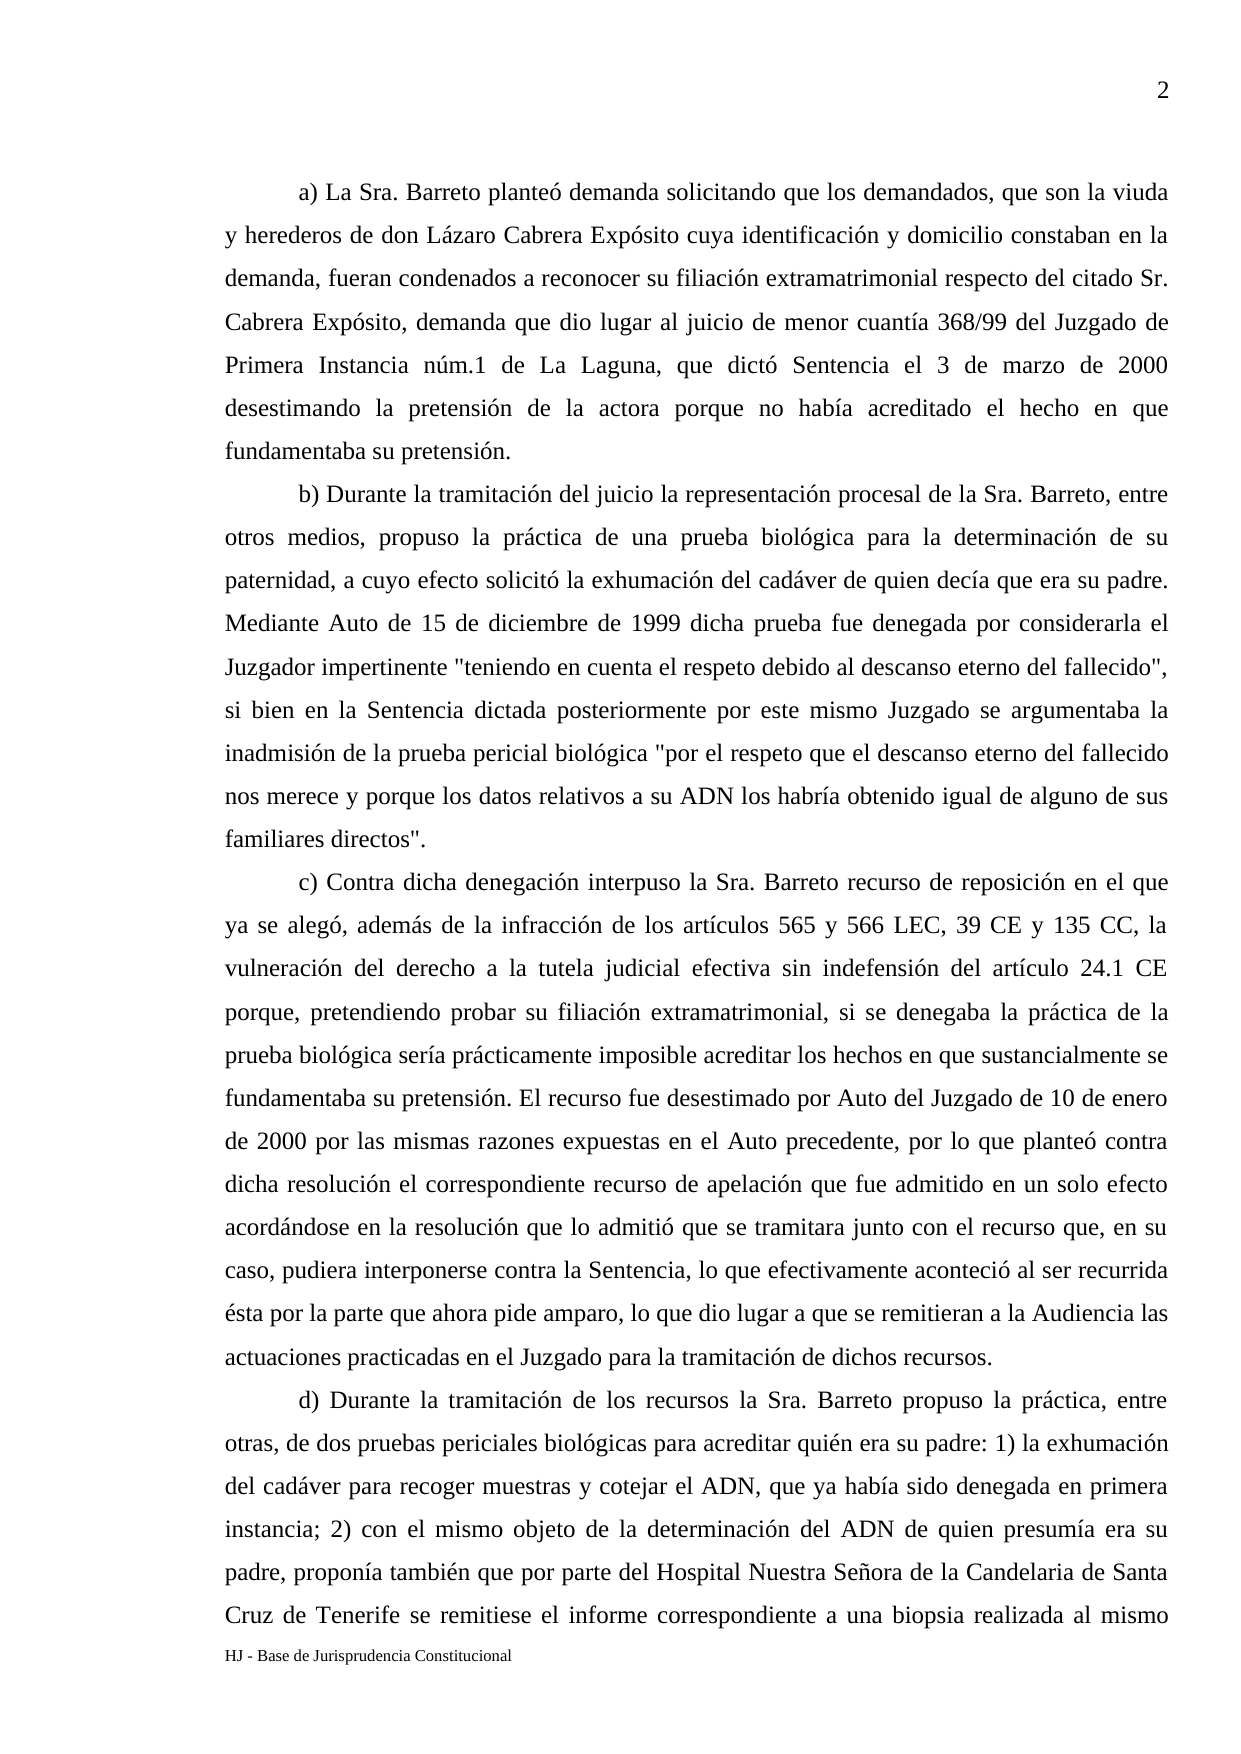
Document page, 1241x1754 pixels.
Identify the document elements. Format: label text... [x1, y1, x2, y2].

text a) La Sra. Barreto planteó demanda solicitando que los demandados, que son la viuda y herederos de don Lázaro Cabrera Expósito cuya identificación y domicilio constaban en la demanda, fueran condenados a reconocer su filiación extramatrimonial respecto del citado Sr. Cabrera Expósito, demanda que dio lugar al juicio de menor cuantía 368/99 del Juzgado de Primera Instancia núm.1 de La Laguna, que dictó Sentencia el 3 de marzo de 2000 desestimando la pretensión de la actora porque no había acreditado el hecho en que fundamentaba su pretensión. [224, 177, 1169, 465]
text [224, 1385, 1169, 1629]
text b) Durante la tramitación del juicio la representación procesal de la Sra. Barreto, entre otros medios, propuso la práctica de una prueba biológica para la determinación de su paternidad, a cuyo efecto solicitó la exhumación del cadáver de quien decía que era su padre. Mediante Auto de 15 de diciembre de 1999 dicha prueba fue denegada por considerarla el Juzgador impertinente "teniendo en cuenta el respeto debido al descanso eterno del fallecido", si bien en la Sentencia dictada posteriormente por este mismo Juzgado se argumentaba la inadmisión de la prueba pericial biológica "por el respeto que el descanso eterno del fallecido nos merece y porque los datos relativos a su ADN los habría obtenido igual de alguno de sus familiares directos". [224, 479, 1169, 853]
text c) Contra dicha denegación interpuso la Sra. Barreto recurso de reposición en el que ya se alegó, además de la infracción de los artículos 565 y 566 LEC, 39 CE y 135 CC, la vulneración del derecho a la tutela judicial efectiva sin indefensión del artículo 24.1 CE porque, pretendiendo probar su filiación extramatrimonial, si se denegaba la práctica de la prueba biológica sería prácticamente imposible acreditar los hechos en que sustancialmente se fundamentaba su pretensión. El recurso fue desestimado por Auto del Juzgado de 10 de enero de 2000 por las mismas razones expuestas en el Auto precedente, por lo que planteó contra dicha resolución el correspondiente recurso de apelación que fue admitido en un solo efecto acordándose en la resolución que lo admitió que se tramitara junto con el recurso que, en su caso, pudiera interponerse contra la Sentencia, lo que efectivamente aconteció al ser recurrida ésta por la parte que ahora pide amparo, lo que dio lugar a que se remitieran a la Audiencia las actuaciones practicadas en el Juzgado para la tramitación de dichos recursos. [224, 867, 1169, 1370]
